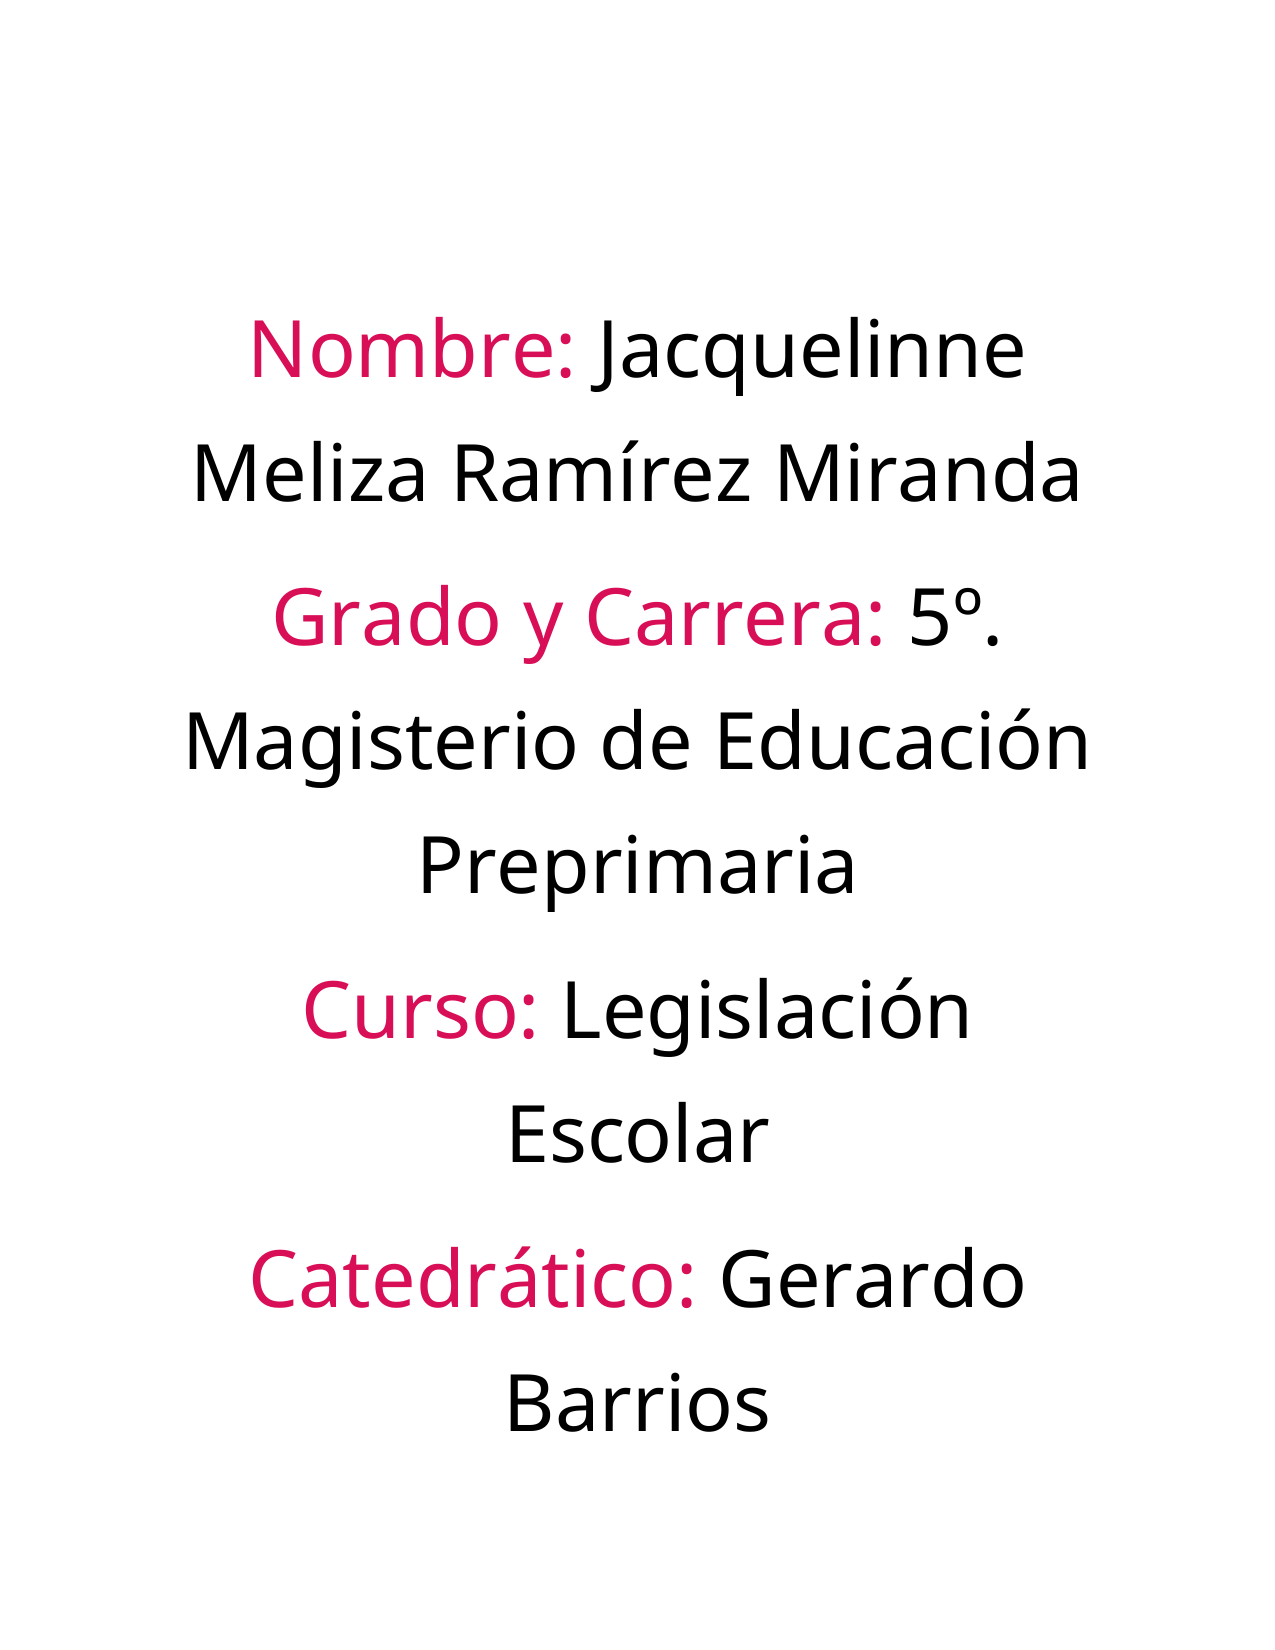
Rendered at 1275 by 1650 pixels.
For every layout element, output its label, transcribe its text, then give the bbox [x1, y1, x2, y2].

text Nombre: Jacquelinne Meliza Ramírez Miranda [177, 292, 1098, 524]
text Grado y Carrera: 5º. Magisterio de Educación Preprimaria [177, 561, 1098, 917]
text Curso: Legislación Escolar [177, 954, 1098, 1186]
text Catedrático: Gerardo Barrios [177, 1223, 1098, 1454]
